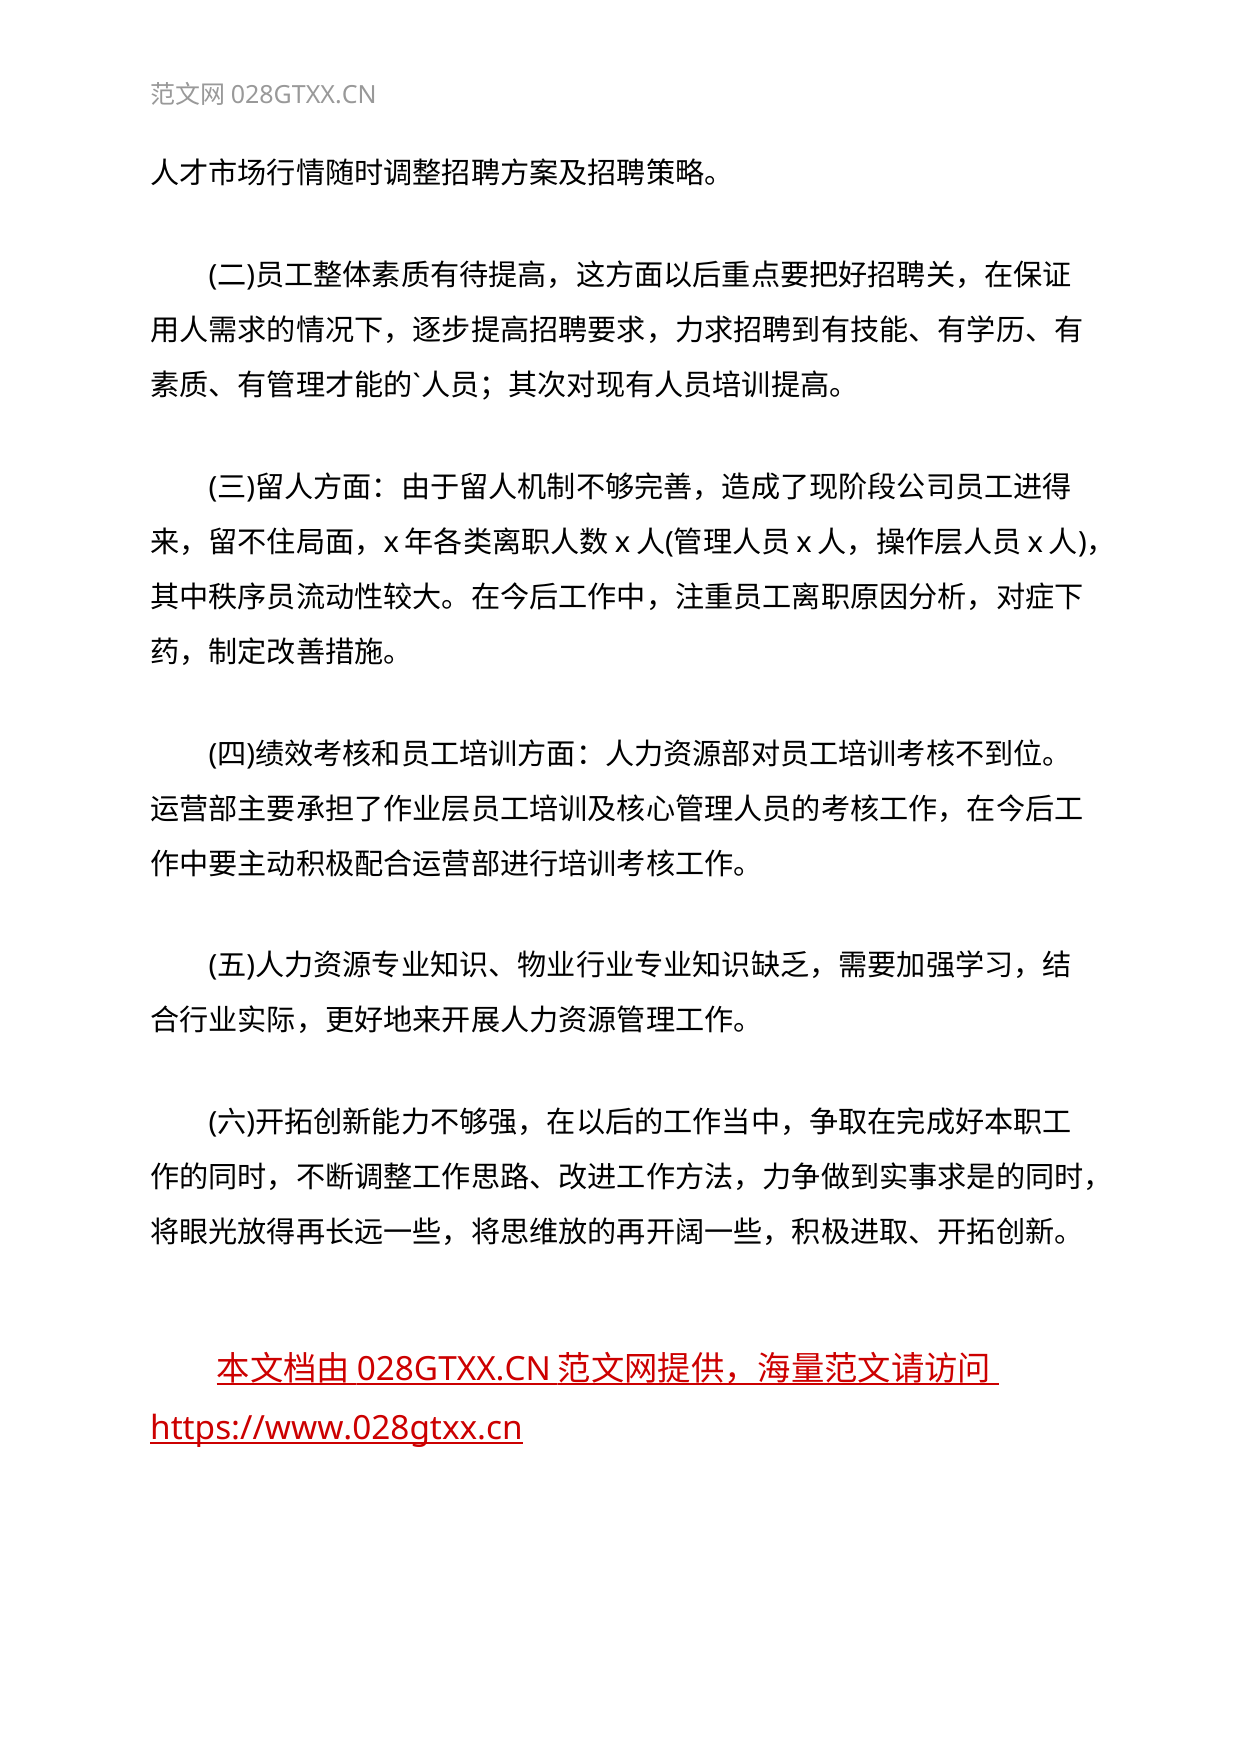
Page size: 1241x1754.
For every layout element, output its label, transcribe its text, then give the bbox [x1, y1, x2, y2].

text (三)留人方面：由于留人机制不够完善，造成了现阶段公司员工进得来，留不住局面，x年各类离职人数x人(管理人员x人，操作层人员x人)，其中秩序员流动性较大。在今后工作中，注重员工离职原因分析，对症下药，制定改善措施。 [150, 464, 1090, 671]
text (五)人力资源专业知识、物业行业专业知识缺乏，需要加强学习，结合行业实际，更好地来开展人力资源管理工作。 [150, 942, 1090, 1039]
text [150, 150, 1090, 192]
text (二)员工整体素质有待提高，这方面以后重点要把好招聘关，在保证用人需求的情况下，逐步提高招聘要求，力求招聘到有技能、有学历、有素质、有管理才能的`人员；其次对现有人员培训提高。 [150, 252, 1090, 404]
text (四)绩效考核和员工培训方面：人力资源部对员工培训考核不到位。运营部主要承担了作业层员工培训及核心管理人员的考核工作，在今后工作中要主动积极配合运营部进行培训考核工作。 [150, 730, 1090, 882]
text 本文档由028GTXX.CN范文网提供，海量范文请访问 https://www.028gtxx.cn [150, 1342, 1090, 1449]
text (六)开拓创新能力不够强，在以后的工作当中，争取在完成好本职工作的同时，不断调整工作思路、改进工作方法，力争做到实事求是的同时，将眼光放得再长远一些，将思维放的再开阔一些，积极进取、开拓创新。 [150, 1099, 1090, 1251]
